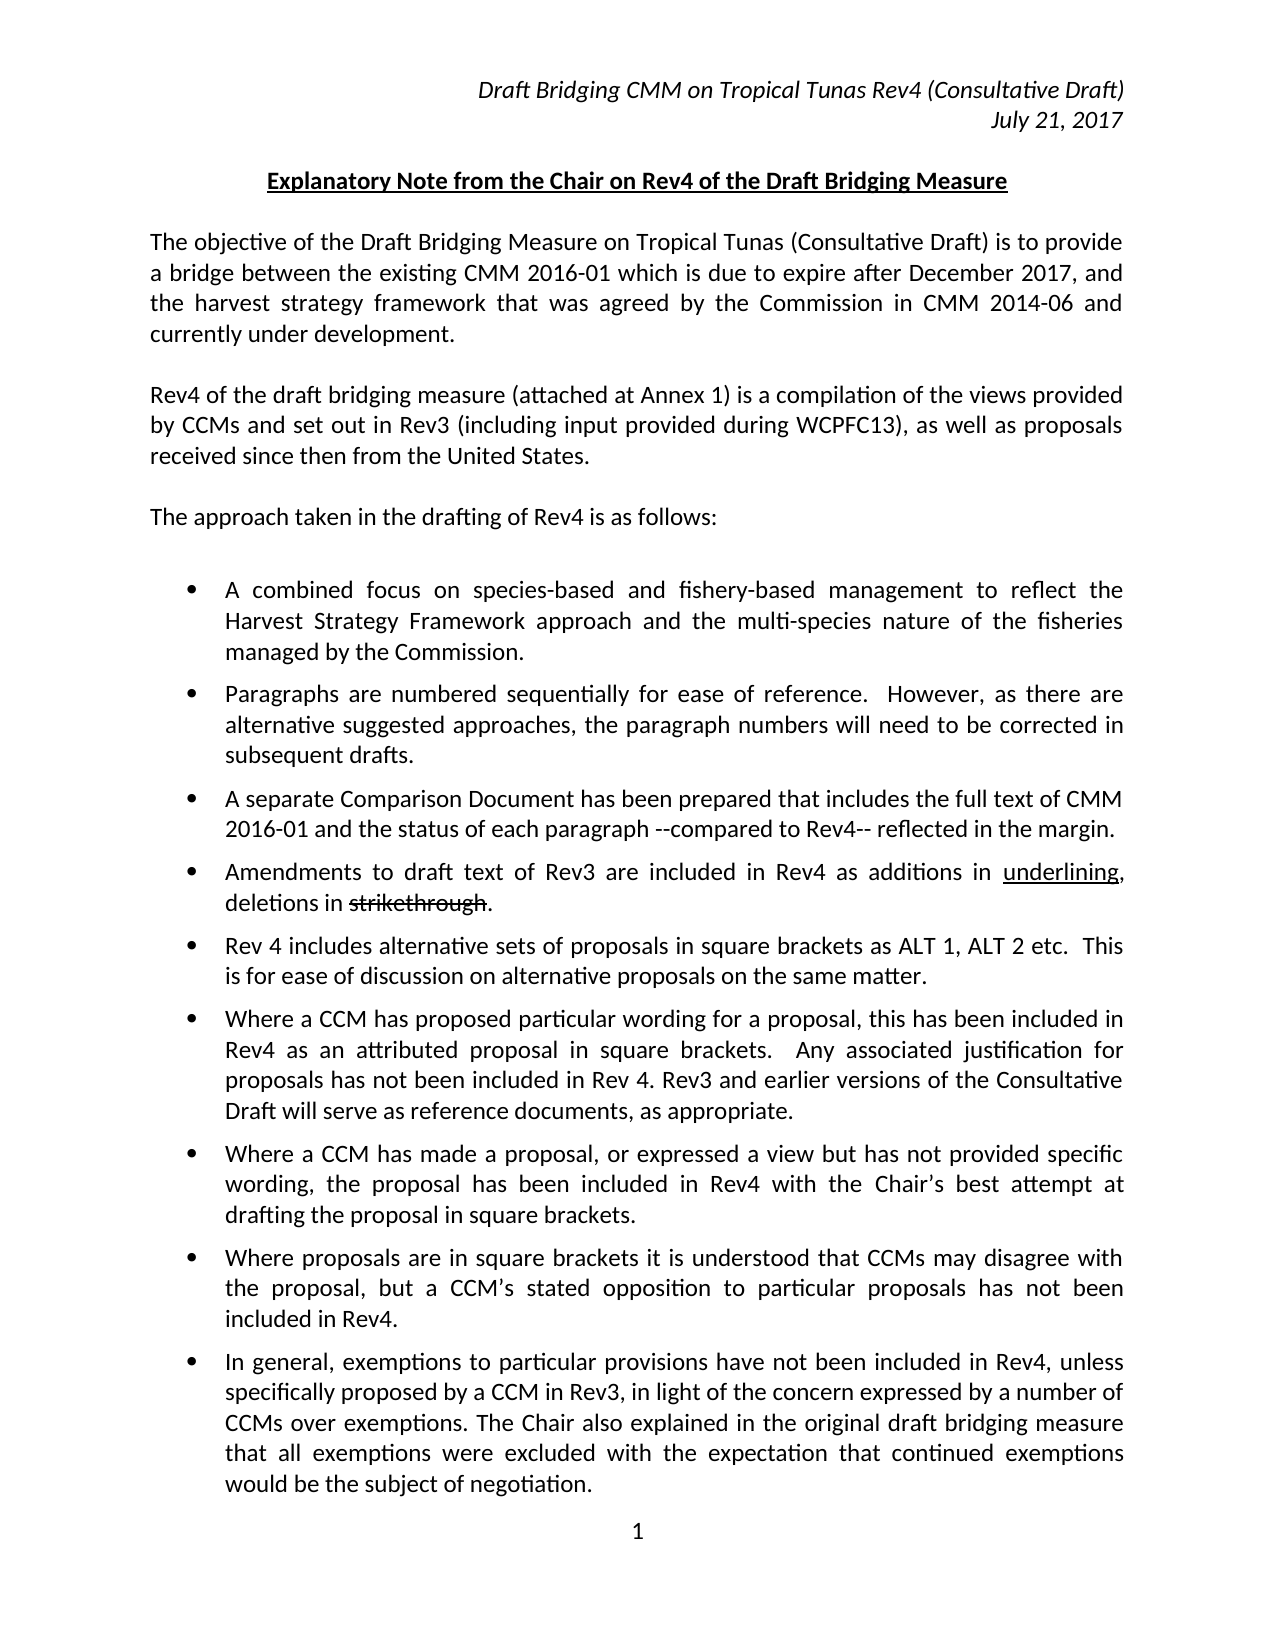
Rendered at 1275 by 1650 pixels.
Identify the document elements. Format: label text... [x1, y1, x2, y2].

list Where a CCM has made a proposal, or expressed a view but has not provided specific wording, the proposal has been included in Rev4 with the Chair’s best attempt at drafting the proposal in square brackets. [187, 1138, 1125, 1229]
list A combined focus on species-based and fishery-based management to reflect the Harvest Strategy Framework approach and the multi-species nature of the fisheries managed by the Commission. [187, 574, 1125, 666]
list Rev 4 includes alternative sets of proposals in square brackets as ALT 1, ALT 2 etc. This is for ease of discussion on alternative proposals on the same matter. [187, 930, 1125, 991]
list A separate Comparison Document has been prepared that includes the full text of CMM 2016-01 and the status of each paragraph --compared to Rev4-- reflected in the margin. [187, 783, 1125, 844]
list Amendments to draft text of Rev3 are included in Rev4 as additions in underlining, deletions in strikethrough. [187, 856, 1125, 917]
list Paragraphs are numbered sequentially for ease of reference. However, as there are alternative suggested approaches, the paragraph numbers will need to be corrected in subsequent drafts. [187, 679, 1125, 770]
list Where a CCM has proposed particular wording for a proposal, this has been included in Rev4 as an attributed proposal in square brackets. Any associated justification for proposals has not been included in Rev 4. Rev3 and earlier versions of the Consultative Draft will serve as reference documents, as appropriate. [187, 1003, 1125, 1125]
list In general, exemptions to particular provisions have not been included in Rev4, unless specifically proposed by a CCM in Rev3, in light of the concern expressed by a number of CCMs over exemptions. The Chair also explained in the original draft bridging measure that all exemptions were excluded with the expectation that continued exemptions would be the subject of negotiation. [187, 1346, 1125, 1499]
text The objective of the Draft Bridging Measure on Tropical Tunas (Consultative Draft) is to provide a bridge between the existing CMM 2016-01 which is due to expire after December 2017, and the harvest strategy framework that was agreed by the Commission in CMM 2014-06 and currently under development. [150, 226, 1125, 348]
list Where proposals are in square brackets it is understood that CCMs may disagree with the proposal, but a CCM’s stated opposition to particular proposals has not been included in Rev4. [187, 1242, 1125, 1333]
text Rev4 of the draft bridging measure (attached at Annex 1) is a compilation of the views provided by CCMs and set out in Rev3 (including input provided during WCPFC13), as well as proposals received since then from the United States. [150, 379, 1125, 471]
text The approach taken in the drafting of Rev4 is as follows: [150, 501, 1125, 532]
text Explanatory Note from the Chair on Rev4 of the Draft Bridging Measure [150, 165, 1125, 196]
